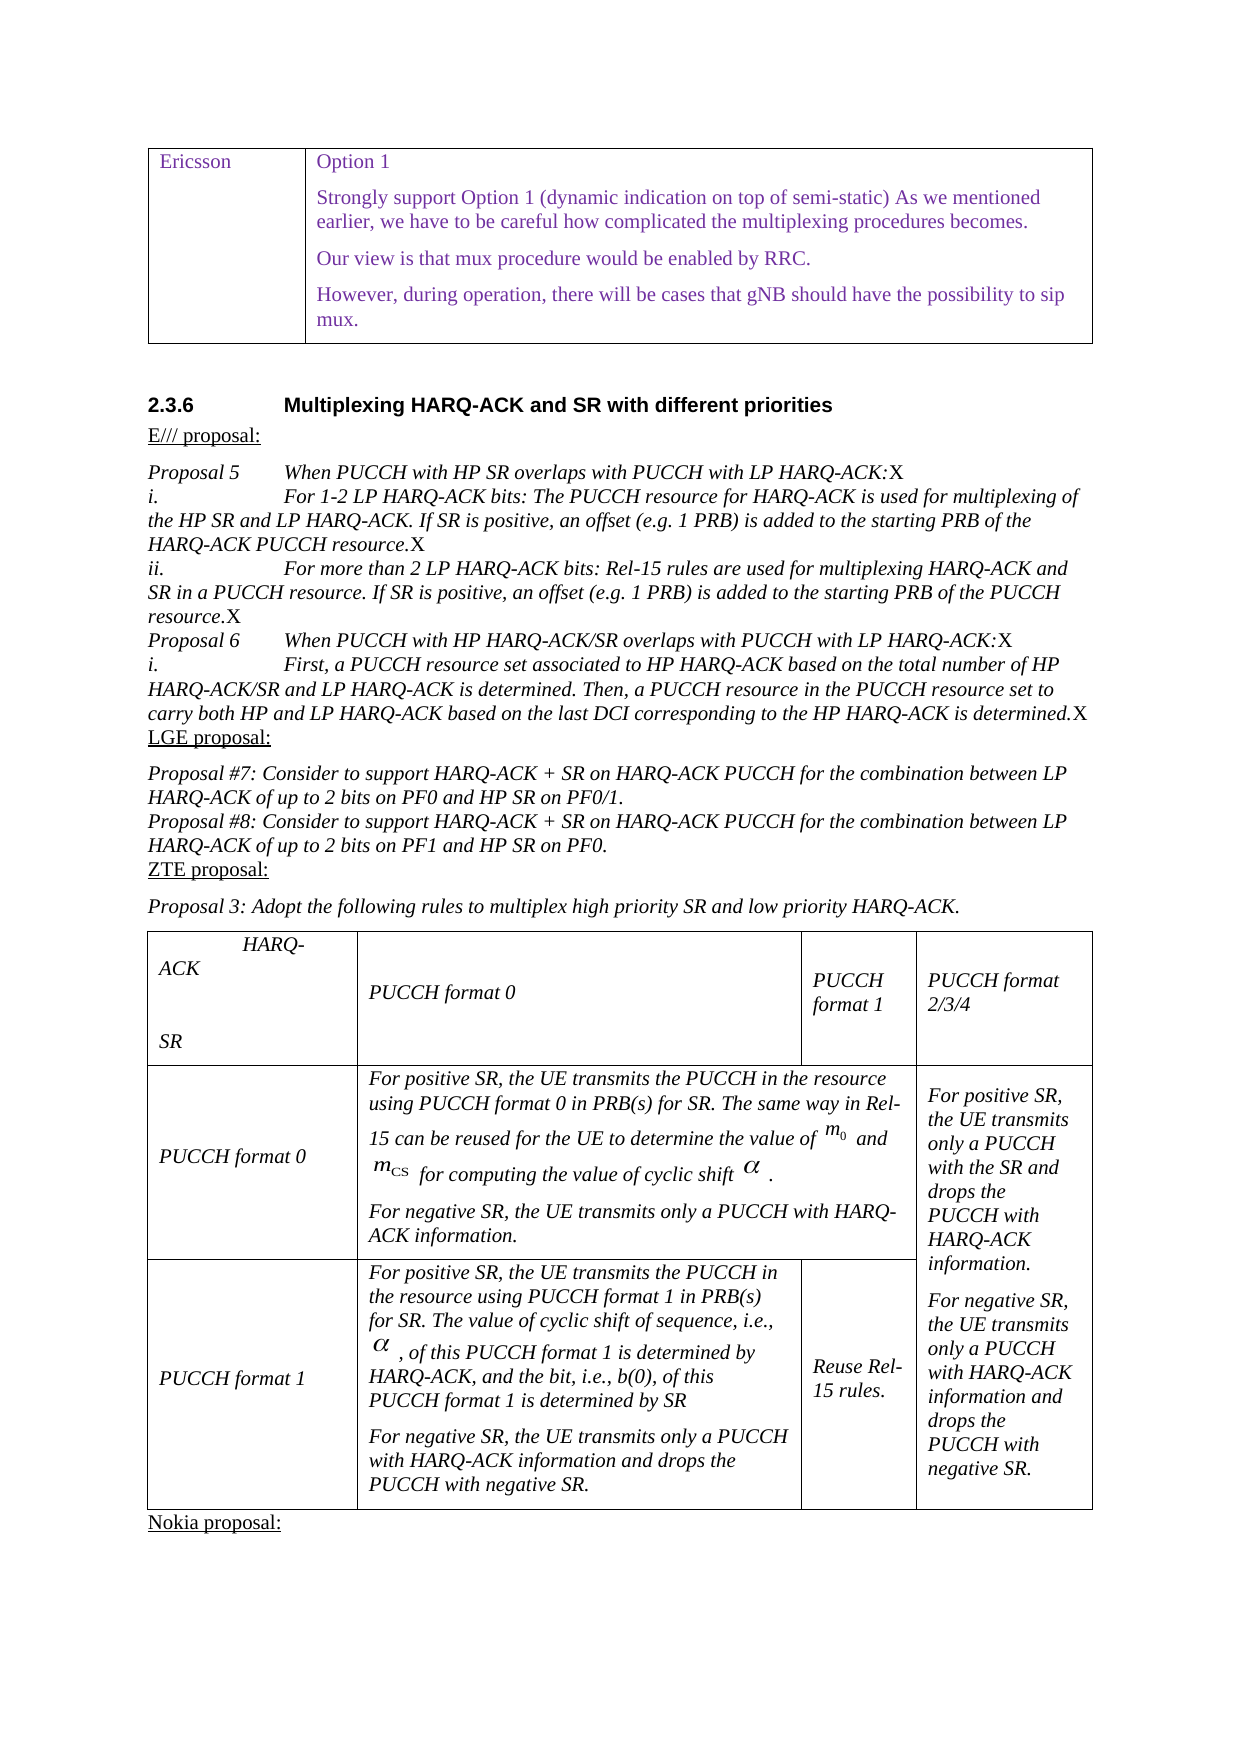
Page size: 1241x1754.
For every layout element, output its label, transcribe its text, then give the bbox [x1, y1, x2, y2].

table_header PUCCH format 2/3/4 [917, 932, 1092, 1065]
table_header PUCCH format 1 [802, 932, 916, 1065]
table_cell For positive SR, the UE transmits only a PUCCH with the SR and drops the PUCCH with HARQ-ACK information. For negative SR, the UE transmits only a PUCCH with HARQ-ACK information and drops the PUCCH with negative SR. [917, 1066, 1092, 1509]
list Nokia proposal: [148, 1510, 1093, 1534]
text ZTE proposal: [148, 857, 1093, 881]
table_header PUCCH format 0 [358, 932, 801, 1065]
text LGE proposal: [148, 724, 1093, 749]
list Proposal 3: Adopt the following rules to multiplex high priority SR and low priority HARQ-ACK. [148, 894, 1093, 918]
table_cell For positive SR, the UE transmits the PUCCH in the resource using PUCCH format 0 in PRB(s) for SR. The same way in Rel-15 can be reused for the UE to determine the value of and for computing the value of cyclic shift . For negative SR, the UE transmits only a PUCCH with HARQ-ACK information. [358, 1066, 916, 1259]
table_cell Option 1 Strongly support Option 1 (dynamic indication on top of semi-static) As we mentioned earlier, we have to be careful how complicated the multiplexing procedures becomes. Our view is that mux procedure would be enabled by RRC. However, during operation, there will be cases that gNB should have the possibility to sip mux. [306, 149, 1092, 343]
subtitle Multiplexing HARQ-ACK and SR with different priorities [148, 393, 1093, 417]
table_cell Ericsson [149, 149, 305, 343]
table_header HARQ-ACK SR [148, 932, 357, 1065]
table_cell PUCCH format 0 [148, 1066, 357, 1259]
text E/// proposal: [148, 423, 1093, 447]
table_cell For positive SR, the UE transmits the PUCCH in the resource using PUCCH format 1 in PRB(s) for SR. The value of cyclic shift of sequence, i.e., , of this PUCCH format 1 is determined by HARQ-ACK, and the bit, i.e., b(0), of this PUCCH format 1 is determined by SR For negative SR, the UE transmits only a PUCCH with HARQ-ACK information and drops the PUCCH with negative SR. [358, 1260, 801, 1509]
table_cell PUCCH format 1 [148, 1260, 357, 1509]
table_cell Reuse Rel-15 rules. [802, 1260, 916, 1509]
